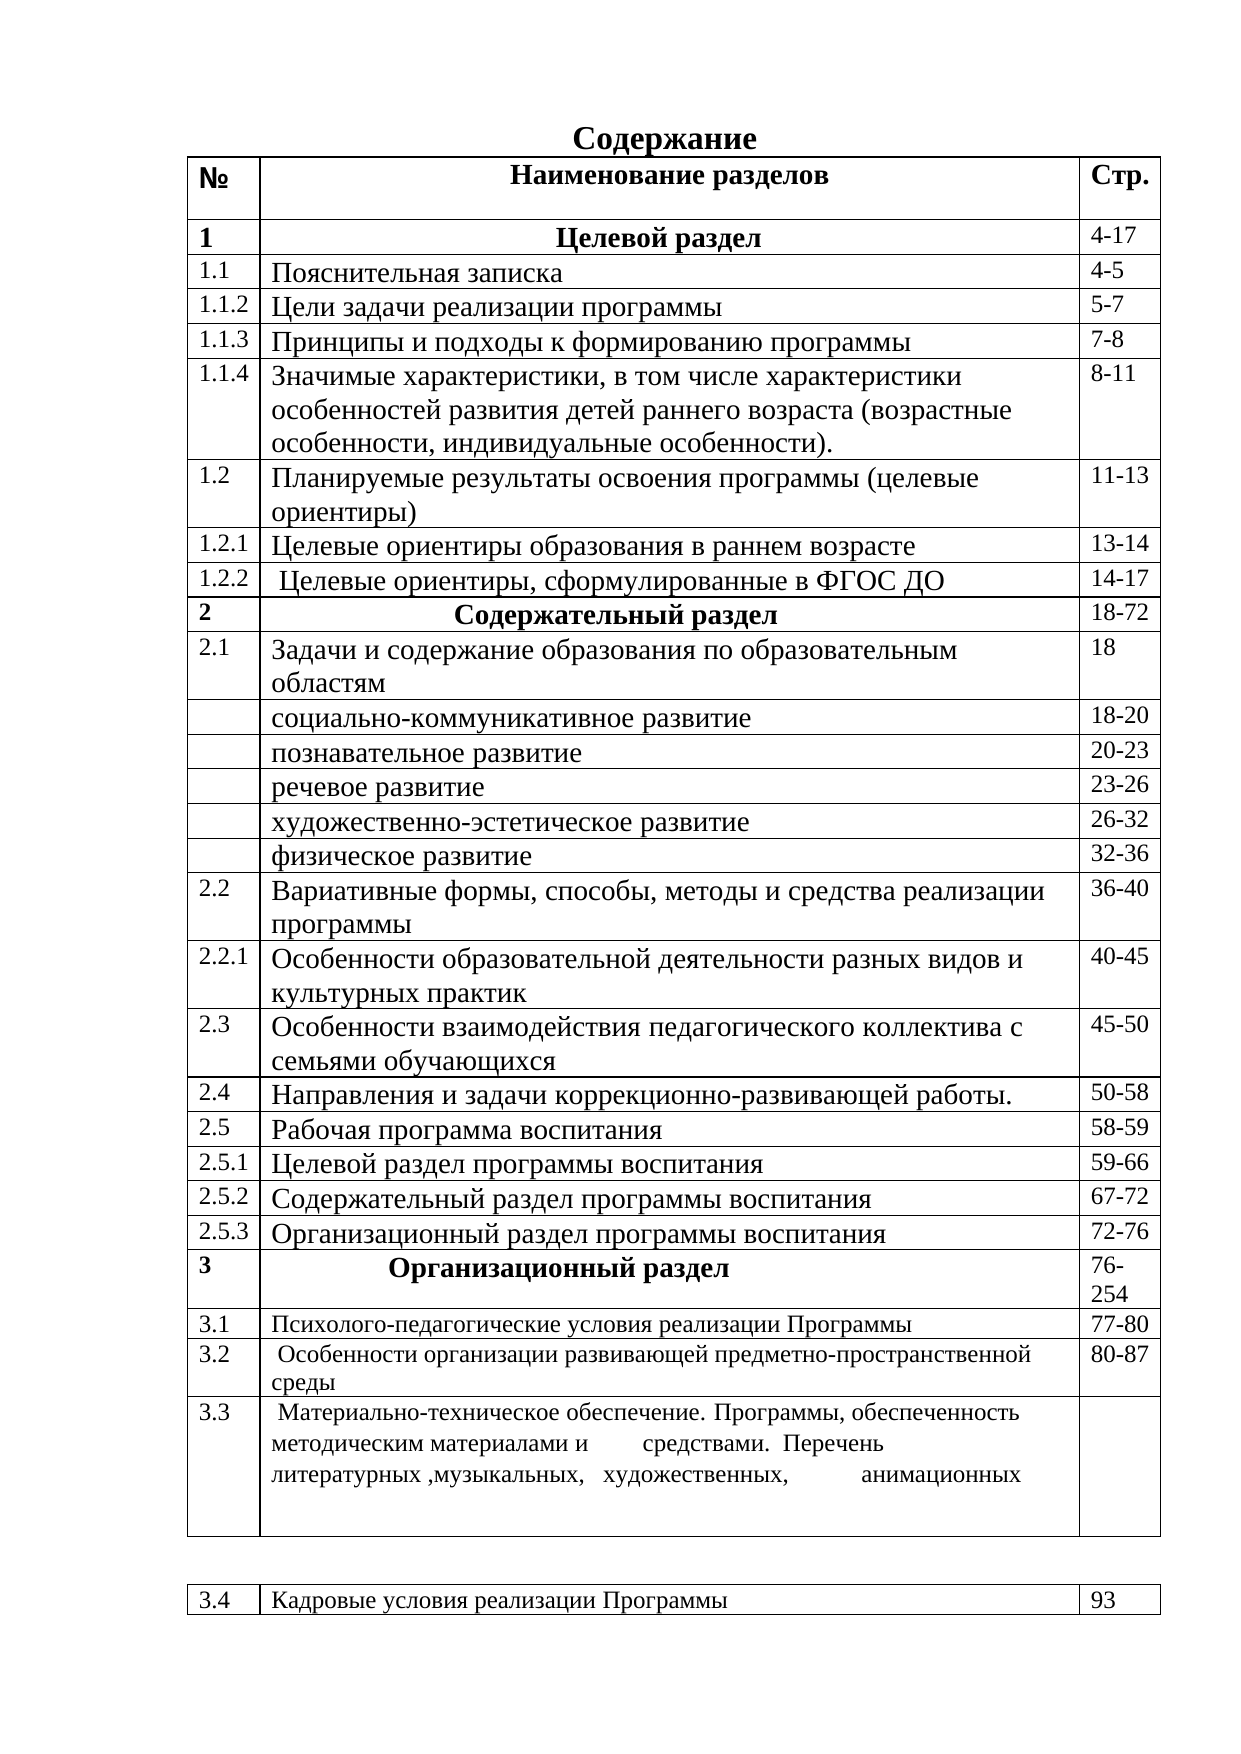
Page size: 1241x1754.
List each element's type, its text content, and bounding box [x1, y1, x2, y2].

table_cell 32-36 [1080, 839, 1160, 872]
table_cell 13-14 [1080, 528, 1160, 562]
text Содержание [177, 118, 1152, 156]
table_cell 80-87 [1080, 1339, 1160, 1396]
table_cell Особенности образовательной деятельности разных видов и культурных практик [261, 941, 1079, 1008]
table_header 3.4 [188, 1585, 259, 1613]
table_cell 40-45 [1080, 941, 1160, 1008]
table_cell 18-72 [1080, 598, 1160, 631]
table_cell 4-5 [1080, 255, 1160, 288]
table_cell 5-7 [1080, 289, 1160, 323]
table_cell [188, 769, 259, 803]
table_cell познавательное развитие [261, 735, 1079, 768]
table_cell социально-коммуникативное развитие [261, 700, 1079, 734]
table_cell 59-66 [1080, 1147, 1160, 1180]
table_cell 2.1 [188, 632, 259, 699]
table_cell Особенности взаимодействия педагогического коллектива с семьями обучающихся [261, 1009, 1079, 1076]
table_cell 2.2.1 [188, 941, 259, 1008]
table_cell 77-80 [1080, 1309, 1160, 1338]
table_cell 1.1.3 [188, 324, 259, 357]
table_cell 8-11 [1080, 359, 1160, 459]
table_cell Целевой раздел [261, 220, 1079, 254]
table_cell 1.1.4 [188, 359, 259, 459]
table_cell Целевые ориентиры, сформулированные в ФГОС ДО [261, 563, 1079, 596]
table_cell 2.5 [188, 1112, 259, 1146]
table_cell Значимые характеристики, в том числе характеристики особенностей развития детей раннего возраста (возрастные особенности, индивидуальные особенности). [261, 359, 1079, 459]
table_cell 2.5.1 [188, 1147, 259, 1180]
table_cell Цели задачи реализации программы [261, 289, 1079, 323]
table_cell [188, 735, 259, 768]
table_cell Целевой раздел программы воспитания [261, 1147, 1079, 1180]
table_header № [188, 158, 259, 219]
table_cell 4-17 [1080, 220, 1160, 254]
table_cell 1.2.2 [188, 563, 259, 596]
table_cell 45-50 [1080, 1009, 1160, 1076]
table_cell 67-72 [1080, 1181, 1160, 1215]
table_cell 58-59 [1080, 1112, 1160, 1146]
table_cell 1.1.2 [188, 289, 259, 323]
table_cell Особенности организации развивающей предметно-пространственной среды [261, 1339, 1079, 1396]
table_cell Психолого-педагогические условия реализации Программы [261, 1309, 1079, 1338]
table_header Кадровые условия реализации Программы [261, 1585, 1079, 1613]
table_cell Организационный раздел [261, 1250, 1079, 1308]
table_header Наименование разделов [261, 158, 1079, 219]
table_cell 11-13 [1080, 460, 1160, 527]
table_cell 2.2 [188, 873, 259, 940]
table_cell 1.2.1 [188, 528, 259, 562]
table_cell 72-76 [1080, 1216, 1160, 1249]
table_cell Пояснительная записка [261, 255, 1079, 288]
table_cell 26-32 [1080, 804, 1160, 837]
table_cell художественно-эстетическое развитие [261, 804, 1079, 837]
table_cell Материально-техническое обеспечение. Программы, обеспеченность методическим материалами и средствами. Перечень литературных ,музыкальных, художественных, анимационных [261, 1397, 1079, 1536]
table_cell [188, 804, 259, 837]
table_cell 2 [188, 598, 259, 631]
table_cell 20-23 [1080, 735, 1160, 768]
table_cell Направления и задачи коррекционно-развивающей работы. [261, 1078, 1079, 1111]
table_cell [188, 839, 259, 872]
table_cell Принципы и подходы к формированию программы [261, 324, 1079, 357]
table_header Стр. [1080, 158, 1160, 219]
table_cell Содержательный раздел программы воспитания [261, 1181, 1079, 1215]
table_cell [1080, 1397, 1160, 1536]
table_cell речевое развитие [261, 769, 1079, 803]
table_cell Организационный раздел программы воспитания [261, 1216, 1079, 1249]
table_cell 2.4 [188, 1078, 259, 1111]
table_cell 3.3 [188, 1397, 259, 1536]
table_header 93 [1080, 1585, 1160, 1613]
table_cell Планируемые результаты освоения программы (целевые ориентиры) [261, 460, 1079, 527]
table_cell физическое развитие [261, 839, 1079, 872]
table_cell Содержательный раздел [261, 598, 1079, 631]
table_cell Вариативные формы, способы, методы и средства реализации программы [261, 873, 1079, 940]
table_cell 76-254 [1080, 1250, 1160, 1308]
table_cell [188, 700, 259, 734]
table_cell 36-40 [1080, 873, 1160, 940]
table_cell 2.3 [188, 1009, 259, 1076]
table_cell 3 [188, 1250, 259, 1308]
table_cell 2.5.3 [188, 1216, 259, 1249]
table_cell Задачи и содержание образования по образовательным областям [261, 632, 1079, 699]
table_cell 2.5.2 [188, 1181, 259, 1215]
table_cell 18 [1080, 632, 1160, 699]
table_cell 1.2 [188, 460, 259, 527]
table_cell 18-20 [1080, 700, 1160, 734]
table_cell 3.2 [188, 1339, 259, 1396]
table_cell 1 [188, 220, 259, 254]
table_cell 7-8 [1080, 324, 1160, 357]
table_cell 3.1 [188, 1309, 259, 1338]
table_cell Рабочая программа воспитания [261, 1112, 1079, 1146]
table_cell 14-17 [1080, 563, 1160, 596]
table_cell 1.1 [188, 255, 259, 288]
table_cell 50-58 [1080, 1078, 1160, 1111]
table_cell 23-26 [1080, 769, 1160, 803]
table_cell Целевые ориентиры образования в раннем возрасте [261, 528, 1079, 562]
